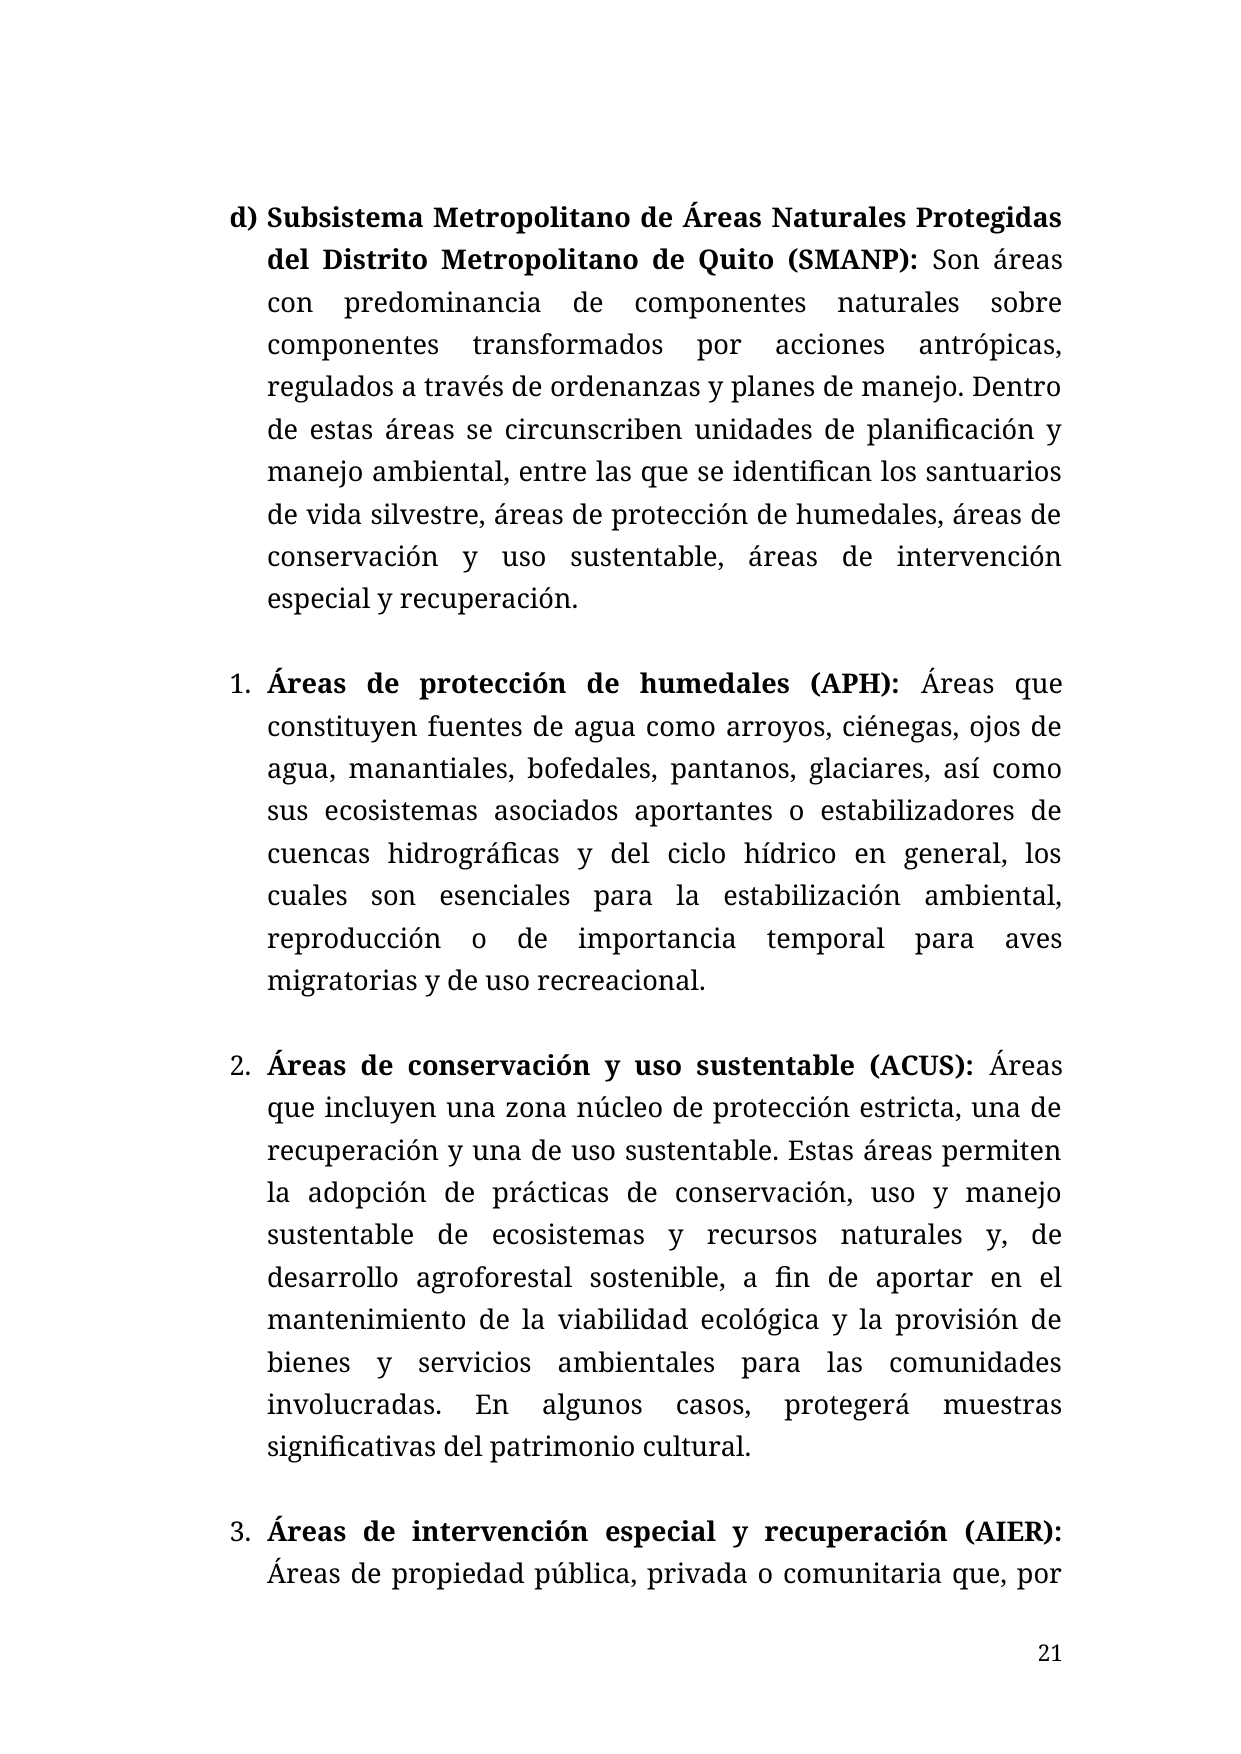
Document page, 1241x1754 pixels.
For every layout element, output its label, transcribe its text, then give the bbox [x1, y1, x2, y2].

list Subsistema Metropolitano de Áreas Naturales Protegidas del Distrito Metropolitano de Quito (SMANP): Son áreas con predominancia de componentes naturales sobre componentes transformados por acciones antrópicas, regulados a través de ordenanzas y planes de manejo. Dentro de estas áreas se circunscriben unidades de planificación y manejo ambiental, entre las que se identifican los santuarios de vida silvestre, áreas de protección de humedales, áreas de conservación y uso sustentable, áreas de intervención especial y recuperación. [229, 198, 1063, 617]
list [229, 1513, 1063, 1592]
list Áreas de conservación y uso sustentable (ACUS): Áreas que incluyen una zona núcleo de protección estricta, una de recuperación y una de uso sustentable. Estas áreas permiten la adopción de prácticas de conservación, uso y manejo sustentable de ecosistemas y recursos naturales y, de desarrollo agroforestal sostenible, a fin de aportar en el mantenimiento de la viabilidad ecológica y la provisión de bienes y servicios ambientales para las comunidades involucradas. En algunos casos, protegerá muestras significativas del patrimonio cultural. [229, 1046, 1063, 1465]
list Áreas de protección de humedales (APH): Áreas que constituyen fuentes de agua como arroyos, ciénegas, ojos de agua, manantiales, bofedales, pantanos, glaciares, así como sus ecosistemas asociados aportantes o estabilizadores de cuencas hidrográficas y del ciclo hídrico en general, los cuales son esenciales para la estabilización ambiental, reproducción o de importancia temporal para aves migratorias y de uso recreacional. [229, 665, 1063, 998]
